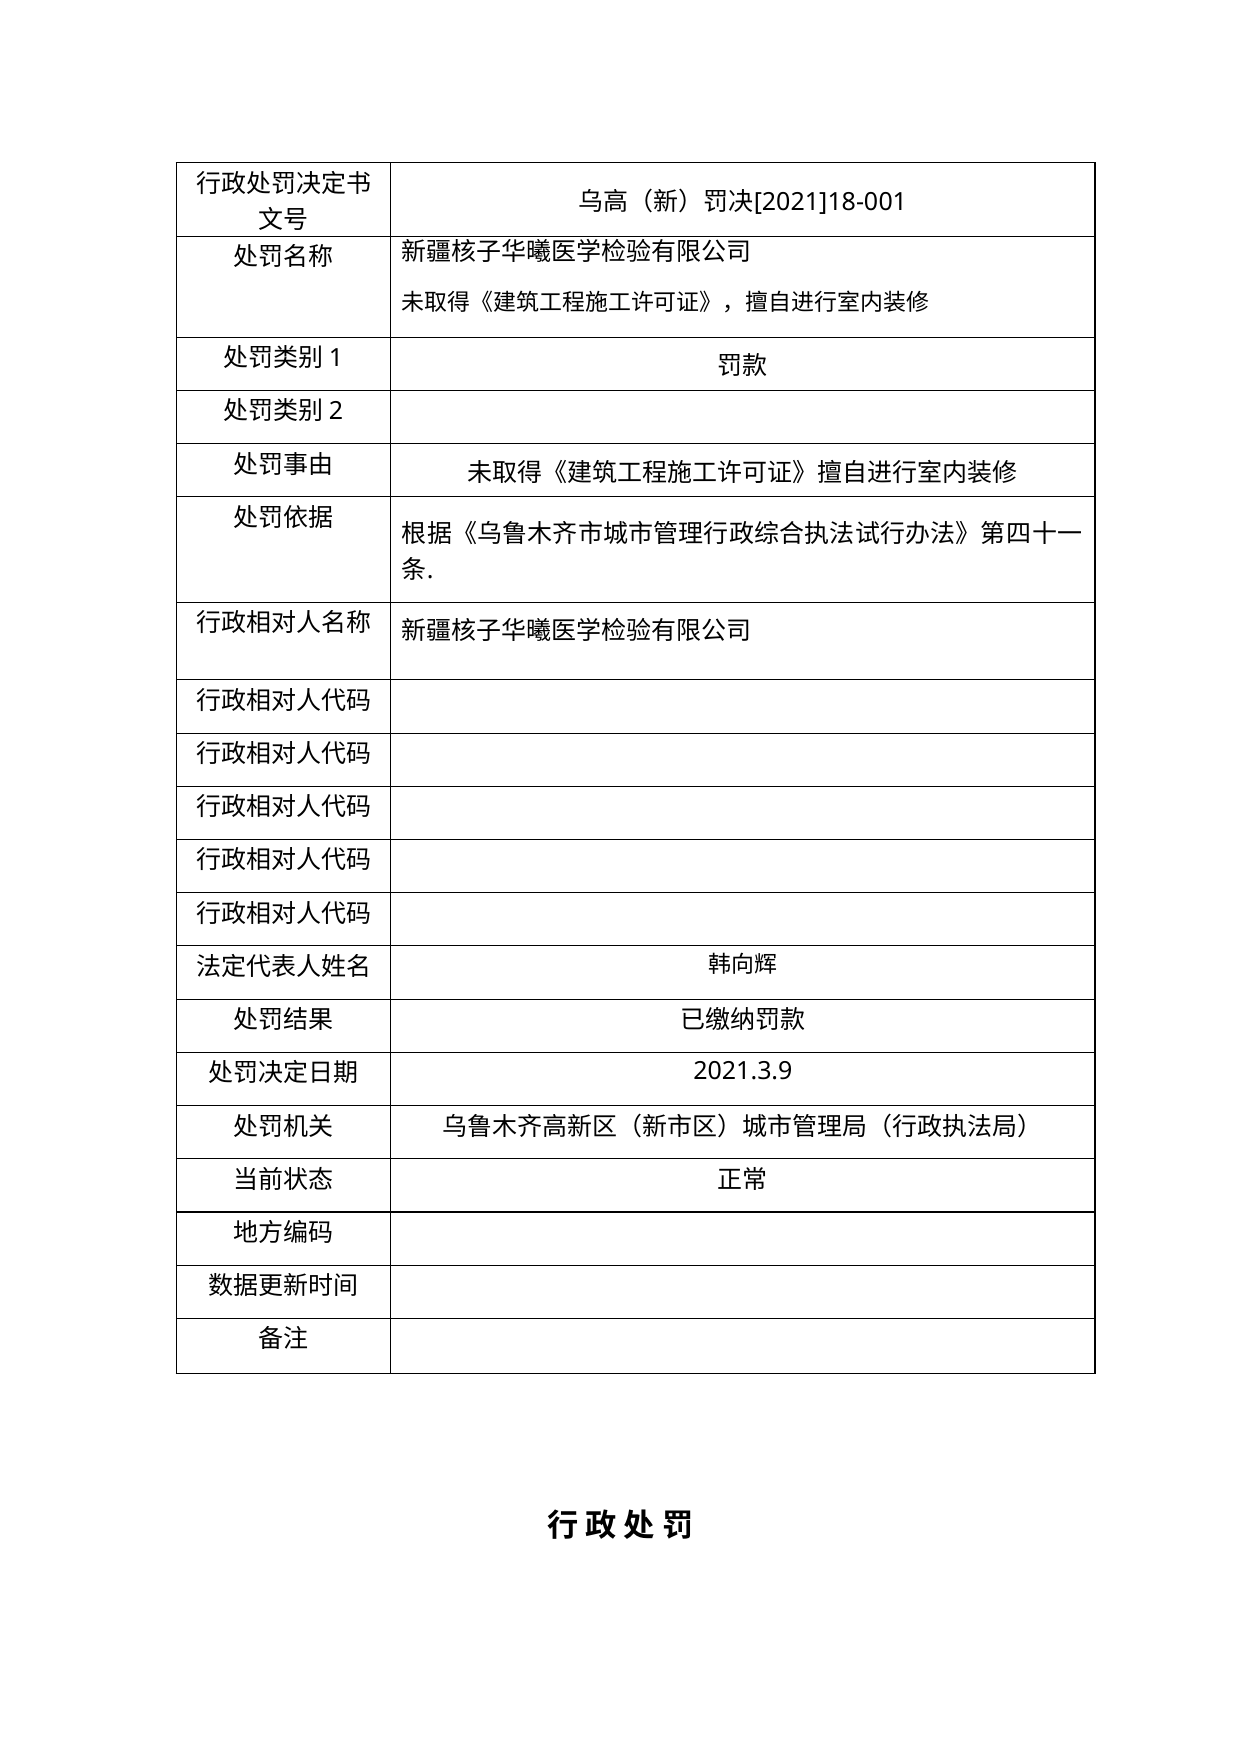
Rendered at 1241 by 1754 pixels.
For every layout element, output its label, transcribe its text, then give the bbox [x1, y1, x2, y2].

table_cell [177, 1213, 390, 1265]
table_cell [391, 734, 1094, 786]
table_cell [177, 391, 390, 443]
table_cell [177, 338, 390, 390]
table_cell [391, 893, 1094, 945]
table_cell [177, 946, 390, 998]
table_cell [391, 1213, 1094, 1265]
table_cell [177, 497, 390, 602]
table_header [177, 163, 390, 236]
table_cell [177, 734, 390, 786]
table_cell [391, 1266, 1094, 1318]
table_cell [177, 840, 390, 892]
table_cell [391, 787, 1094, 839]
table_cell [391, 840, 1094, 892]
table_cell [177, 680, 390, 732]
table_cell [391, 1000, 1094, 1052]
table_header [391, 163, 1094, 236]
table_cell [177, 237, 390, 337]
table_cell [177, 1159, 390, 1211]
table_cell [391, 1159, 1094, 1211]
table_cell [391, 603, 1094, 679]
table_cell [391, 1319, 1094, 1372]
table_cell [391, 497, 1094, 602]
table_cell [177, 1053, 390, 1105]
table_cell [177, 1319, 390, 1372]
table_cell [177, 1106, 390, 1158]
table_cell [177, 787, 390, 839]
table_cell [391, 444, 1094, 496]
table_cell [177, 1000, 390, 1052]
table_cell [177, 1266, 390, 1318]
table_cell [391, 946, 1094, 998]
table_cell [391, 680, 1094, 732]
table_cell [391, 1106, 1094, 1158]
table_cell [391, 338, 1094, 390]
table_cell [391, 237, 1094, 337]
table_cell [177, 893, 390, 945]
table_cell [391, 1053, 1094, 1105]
text 行 政 处 罚 [187, 1500, 1053, 1546]
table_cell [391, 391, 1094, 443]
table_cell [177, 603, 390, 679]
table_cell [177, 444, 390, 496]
